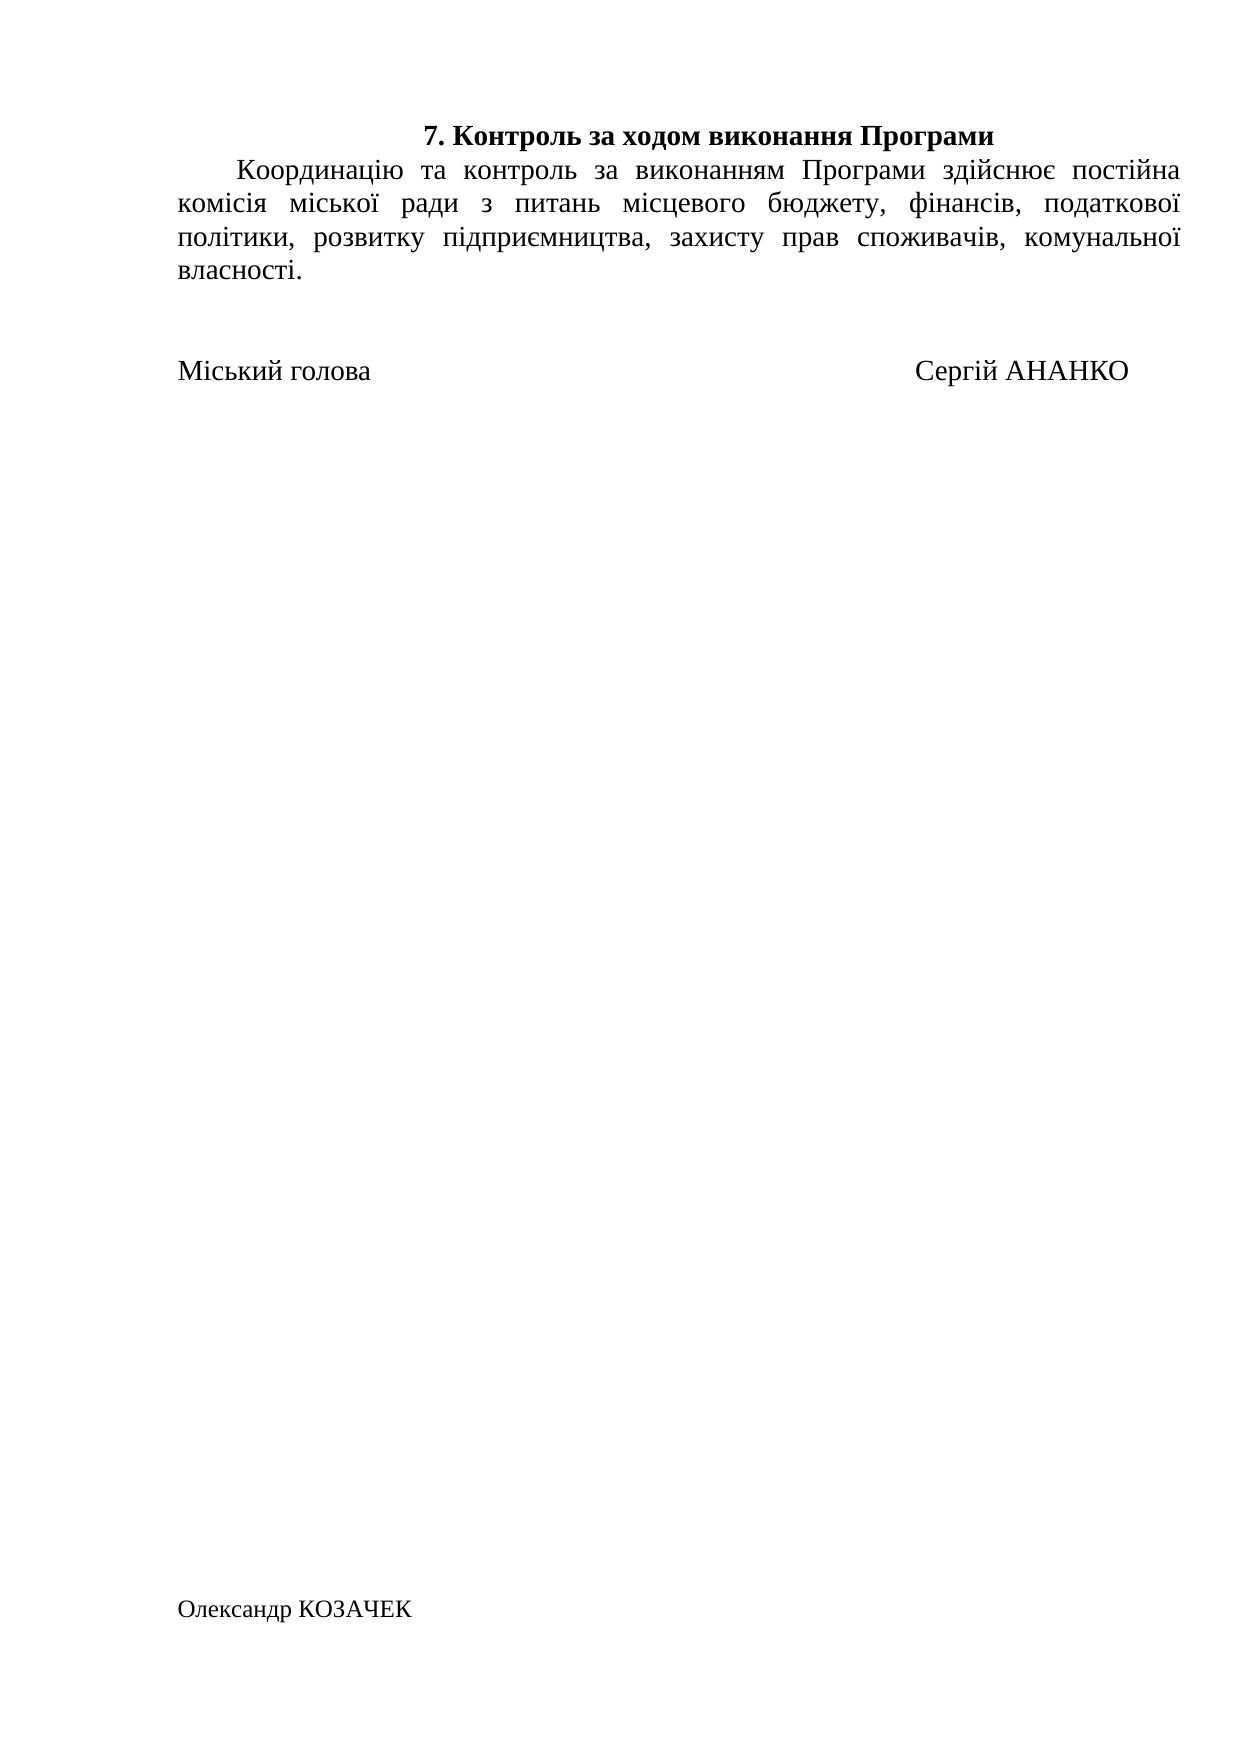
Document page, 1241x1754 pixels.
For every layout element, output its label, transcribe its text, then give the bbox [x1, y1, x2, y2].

text Олександр КОЗАЧЕК [177, 1594, 1181, 1623]
text 7. Контроль за ходом виконання Програми [177, 118, 1181, 152]
subtitle Міський голова Сергій АНАНКО [177, 353, 1181, 387]
text Координацію та контроль за виконанням Програми здійснює постійна комісія міської ради з питань місцевого бюджету, фінансів, податкової політики, розвитку підприємництва, захисту прав споживачів, комунальної власності. [177, 152, 1181, 286]
